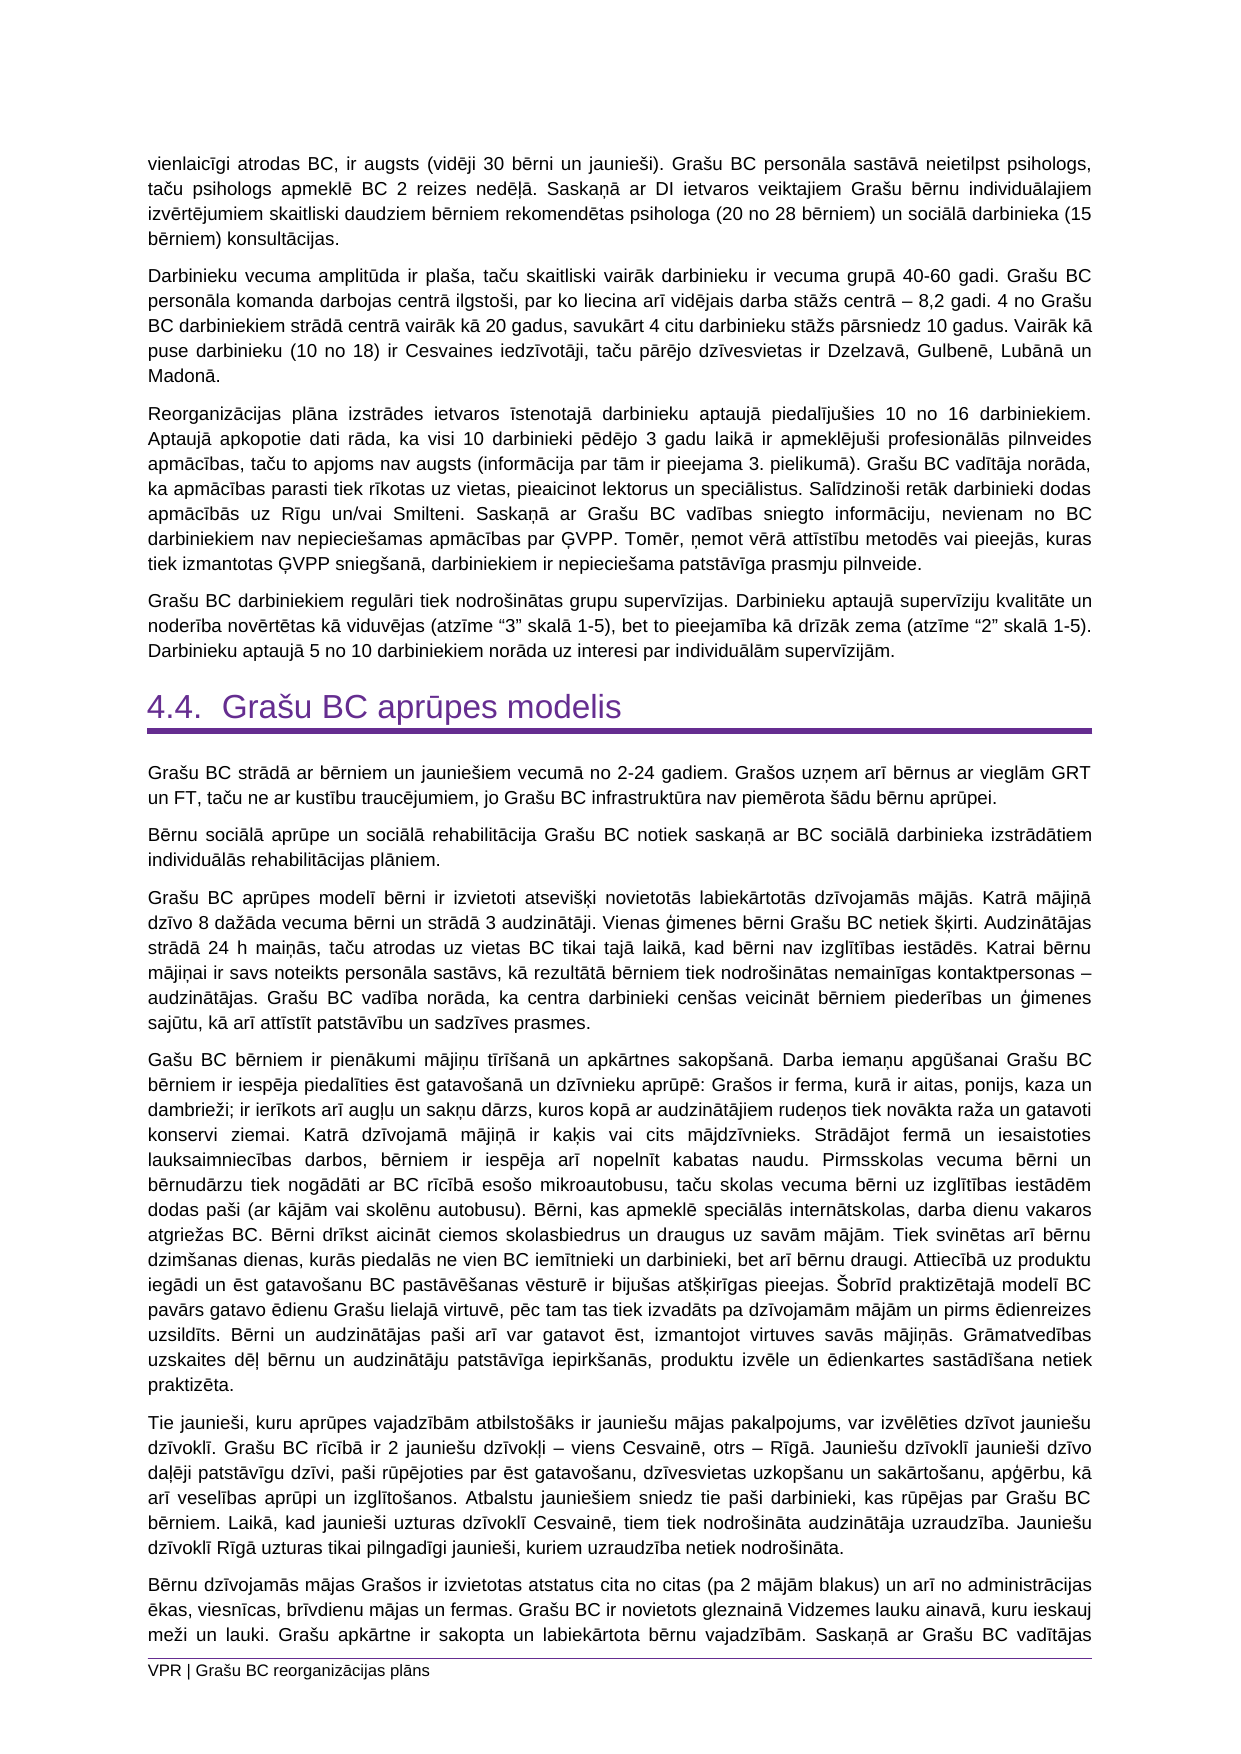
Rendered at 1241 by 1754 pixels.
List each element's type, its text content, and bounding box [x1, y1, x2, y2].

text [148, 150, 1092, 250]
text Tie jaunieši, kuru aprūpes vajadzībām atbilstošāks ir jauniešu mājas pakalpojums, var izvēlēties dzīvot jauniešu dzīvoklī. Grašu BC rīcībā ir 2 jauniešu dzīvokļi – viens Cesvainē, otrs – Rīgā. Jauniešu dzīvoklī jaunieši dzīvo daļēji patstāvīgu dzīvi, paši rūpējoties par ēst gatavošanu, dzīvesvietas uzkopšanu un sakārtošanu, apģērbu, kā arī veselības aprūpi un izglītošanos. Atbalstu jauniešiem sniedz tie paši darbinieki, kas rūpējas par Grašu BC bērniem. Laikā, kad jaunieši uzturas dzīvoklī Cesvainē, tiem tiek nodrošināta audzinātāja uzraudzība. Jauniešu dzīvoklī Rīgā uzturas tikai pilngadīgi jaunieši, kuriem uzraudzība netiek nodrošināta. [148, 1409, 1092, 1559]
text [148, 1572, 1092, 1647]
text Grašu BC strādā ar bērniem un jauniešiem vecumā no 2-24 gadiem. Grašos uzņem arī bērnus ar vieglām GRT un FT, taču ne ar kustību traucējumiem, jo Grašu BC infrastruktūra nav piemērota šādu bērnu aprūpei. [148, 759, 1092, 809]
text Grašu BC aprūpes modelī bērni ir izvietoti atsevišķi novietotās labiekārtotās dzīvojamās mājās. Katrā mājiņā dzīvo 8 dažāda vecuma bērni un strādā 3 audzinātāji. Vienas ģimenes bērni Grašu BC netiek šķirti. Audzinātājas strādā 24 h maiņās, taču atrodas uz vietas BC tikai tajā laikā, kad bērni nav izglītības iestādēs. Katrai bērnu mājiņai ir savs noteikts personāla sastāvs, kā rezultātā bērniem tiek nodrošinātas nemainīgas kontaktpersonas – audzinātājas. Grašu BC vadība norāda, ka centra darbinieki cenšas veicināt bērniem piederības un ģimenes sajūtu, kā arī attīstīt patstāvību un sadzīves prasmes. [148, 884, 1092, 1034]
text Grašu BC darbiniekiem regulāri tiek nodrošinātas grupu supervīzijas. Darbinieku aptaujā supervīziju kvalitāte un noderība novērtētas kā viduvējas (atzīme “3” skalā 1-5), bet to pieejamība kā drīzāk zema (atzīme “2” skalā 1-5). Darbinieku aptaujā 5 no 10 darbiniekiem norāda uz interesi par individuālām supervīzijām. [148, 587, 1092, 662]
text Gašu BC bērniem ir pienākumi mājiņu tīrīšanā un apkārtnes sakopšanā. Darba iemaņu apgūšanai Grašu BC bērniem ir iespēja piedalīties ēst gatavošanā un dzīvnieku aprūpē: Grašos ir ferma, kurā ir aitas, ponijs, kaza un dambrieži; ir ierīkots arī augļu un sakņu dārzs, kuros kopā ar audzinātājiem rudeņos tiek novākta raža un gatavoti konservi ziemai. Katrā dzīvojamā mājiņā ir kaķis vai cits mājdzīvnieks. Strādājot fermā un iesaistoties lauksaimniecības darbos, bērniem ir iespēja arī nopelnīt kabatas naudu. Pirmsskolas vecuma bērni un bērnudārzu tiek nogādāti ar BC rīcībā esošo mikroautobusu, taču skolas vecuma bērni uz izglītības iestādēm dodas paši (ar kājām vai skolēnu autobusu). Bērni, kas apmeklē speciālās internātskolas, darba dienu vakaros atgriežas BC. Bērni drīkst aicināt ciemos skolasbiedrus un draugus uz savām mājām. Tiek svinētas arī bērnu dzimšanas dienas, kurās piedalās ne vien BC iemītnieki un darbinieki, bet arī bērnu draugi. Attiecībā uz produktu iegādi un ēst gatavošanu BC pastāvēšanas vēsturē ir bijušas atšķirīgas pieejas. Šobrīd praktizētajā modelī BC pavārs gatavo ēdienu Grašu lielajā virtuvē, pēc tam tas tiek izvadāts pa dzīvojamām mājām un pirms ēdienreizes uzsildīts. Bērni un audzinātājas paši arī var gatavot ēst, izmantojot virtuves savās mājiņās. Grāmatvedības uzskaites dēļ bērnu un audzinātāju patstāvīga iepirkšanās, produktu izvēle un ēdienkartes sastādīšana netiek praktizēta. [148, 1047, 1092, 1397]
subtitle Grašu BC aprūpes modelis [147, 687, 1092, 728]
text Bērnu sociālā aprūpe un sociālā rehabilitācija Grašu BC notiek saskaņā ar BC sociālā darbinieka izstrādātiem individuālās rehabilitācijas plāniem. [148, 822, 1092, 872]
text Reorganizācijas plāna izstrādes ietvaros īstenotajā darbinieku aptaujā piedalījušies 10 no 16 darbiniekiem. Aptaujā apkopotie dati rāda, ka visi 10 darbinieki pēdējo 3 gadu laikā ir apmeklējuši profesionālās pilnveides apmācības, taču to apjoms nav augsts (informācija par tām ir pieejama 3. pielikumā). Grašu BC vadītāja norāda, ka apmācības parasti tiek rīkotas uz vietas, pieaicinot lektorus un speciālistus. Salīdzinoši retāk darbinieki dodas apmācībās uz Rīgu un/vai Smilteni. Saskaņā ar Grašu BC vadības sniegto informāciju, nevienam no BC darbiniekiem nav nepieciešamas apmācības par ĢVPP. Tomēr, ņemot vērā attīstību metodēs vai pieejās, kuras tiek izmantotas ĢVPP sniegšanā, darbiniekiem ir nepieciešama patstāvīga prasmju pilnveide. [148, 400, 1092, 575]
text Darbinieku vecuma amplitūda ir plaša, taču skaitliski vairāk darbinieku ir vecuma grupā 40-60 gadi. Grašu BC personāla komanda darbojas centrā ilgstoši, par ko liecina arī vidējais darba stāžs centrā – 8,2 gadi. 4 no Grašu BC darbiniekiem strādā centrā vairāk kā 20 gadus, savukārt 4 citu darbinieku stāžs pārsniedz 10 gadus. Vairāk kā puse darbinieku (10 no 18) ir Cesvaines iedzīvotāji, taču pārējo dzīvesvietas ir Dzelzavā, Gulbenē, Lubānā un Madonā. [148, 262, 1092, 387]
